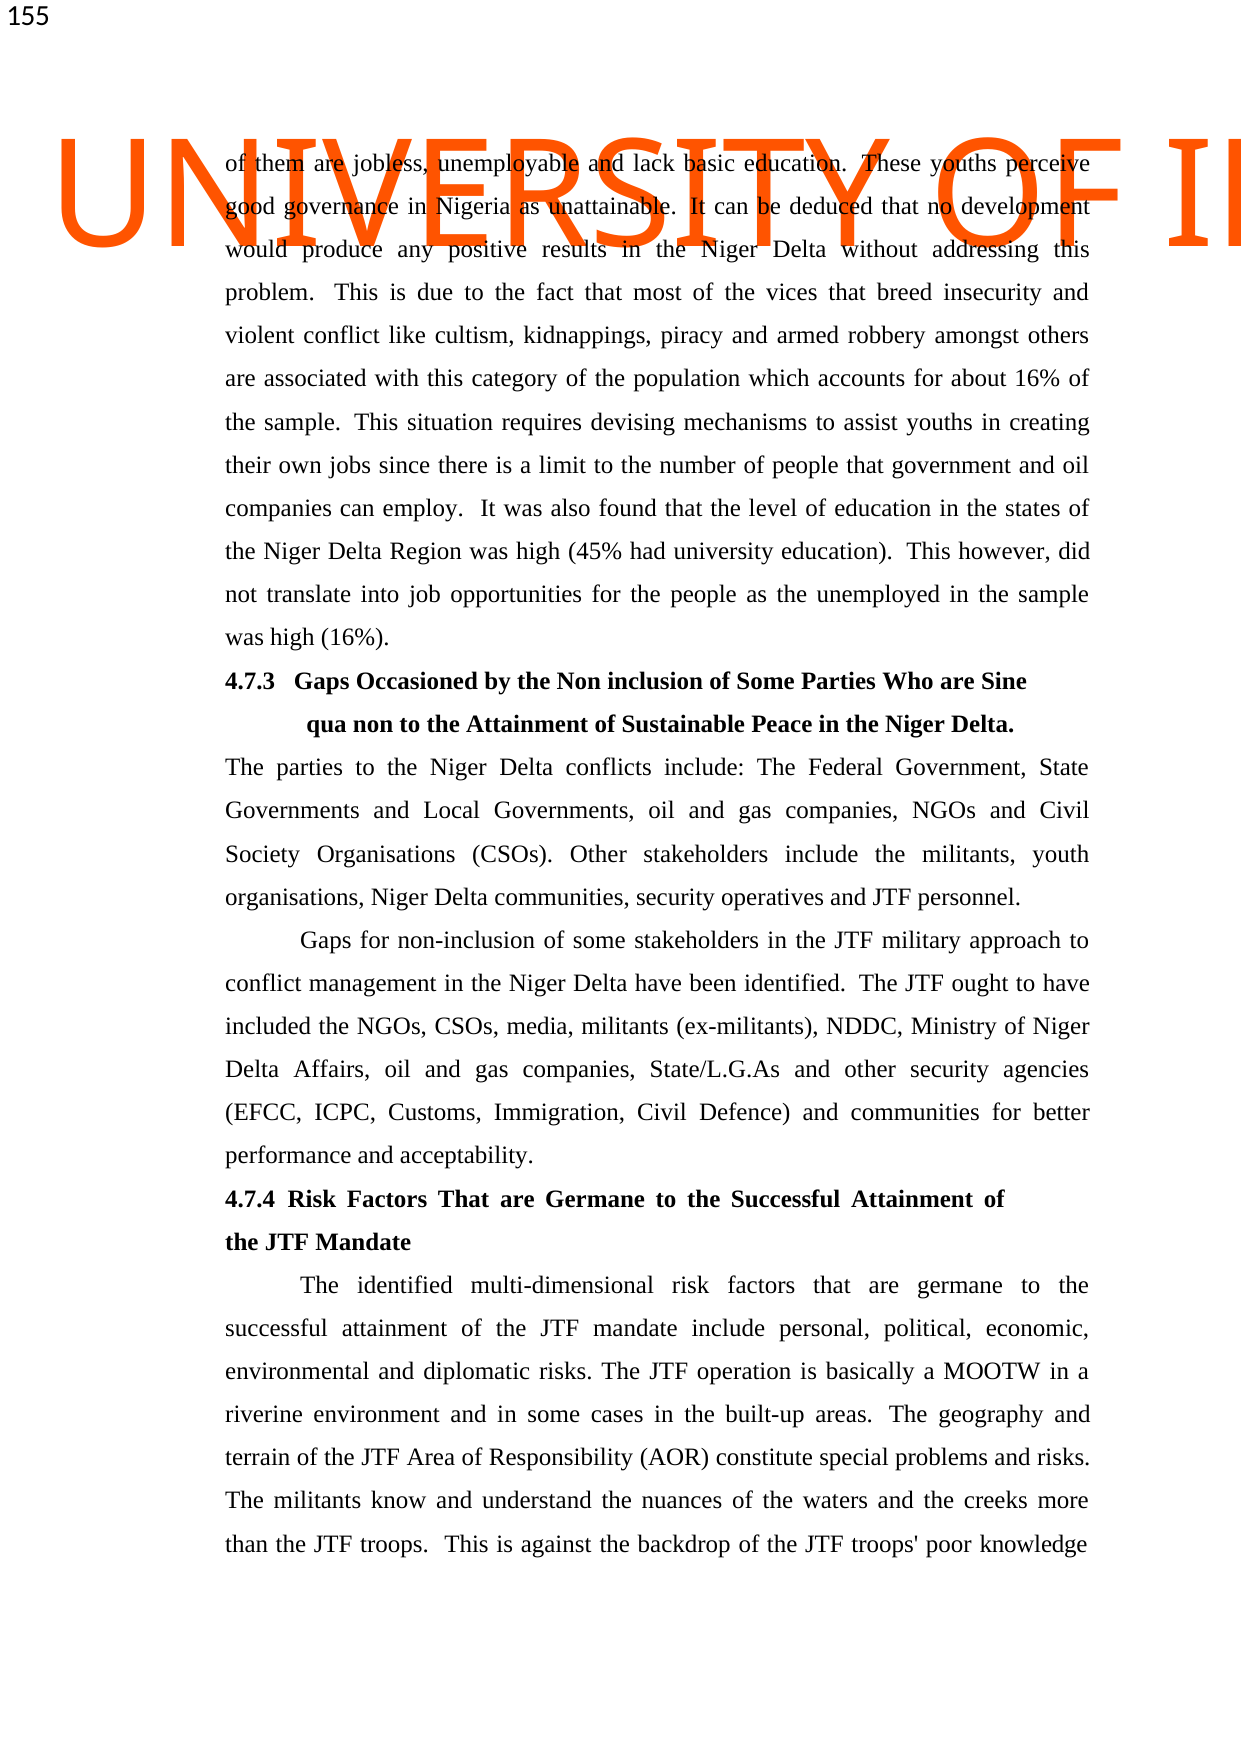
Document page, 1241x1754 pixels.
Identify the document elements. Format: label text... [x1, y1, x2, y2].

subtitle Gaps Occasioned by the Non inclusion of Some Parties Who are Sine qua non to the Attainment of Sustainable Peace in the Niger Delta. [225, 666, 1027, 738]
text The identified multi-dimensional risk factors that are germane to the successful attainment of the JTF mandate include personal, political, economic, environmental and diplomatic risks. The JTF operation is basically a MOOTW in a riverine environment and in some cases in the built-up areas. The geography and terrain of the JTF Area of Responsibility (AOR) constitute special problems and risks. The militants know and understand the nuances of the waters and the creeks more than the JTF troops. This is against the backdrop of the JTF troops' poor knowledge [225, 1270, 1090, 1557]
text of them are jobless, unemployable and lack basic education. These youths perceive good governance in Nigeria as unattainable. It can be deduced that no development would produce any positive results in the Niger Delta without addressing this problem. This is due to the fact that most of the vices that breed insecurity and violent conflict like cultism, kidnappings, piracy and armed robbery amongst others are associated with this category of the population which accounts for about 16% of the sample. This situation requires devising mechanisms to assist youths in creating their own jobs since there is a limit to the number of people that government and oil companies can employ. It was also found that the level of education in the states of the Niger Delta Region was high (45% had university education). This however, did not translate into job opportunities for the people as the unemployed in the sample was high (16%). [225, 148, 1091, 651]
text Gaps for non-inclusion of some stakeholders in the JTF military approach to conflict management in the Niger Delta have been identified. The JTF ought to have included the NGOs, CSOs, media, militants (ex-militants), NDDC, Ministry of Niger Delta Affairs, oil and gas companies, State/L.G.As and other security agencies (EFCC, ICPC, Customs, Immigration, Civil Defence) and communities for better performance and acceptability. [225, 925, 1090, 1169]
text The parties to the Niger Delta conflicts include: The Federal Government, State Governments and Local Governments, oil and gas companies, NGOs and Civil Society Organisations (CSOs). Other stakeholders include the militants, youth organisations, Niger Delta communities, security operatives and JTF personnel. [225, 752, 1090, 911]
subtitle Risk Factors That are Germane to the Successful Attainment of the JTF Mandate [225, 1184, 1005, 1256]
